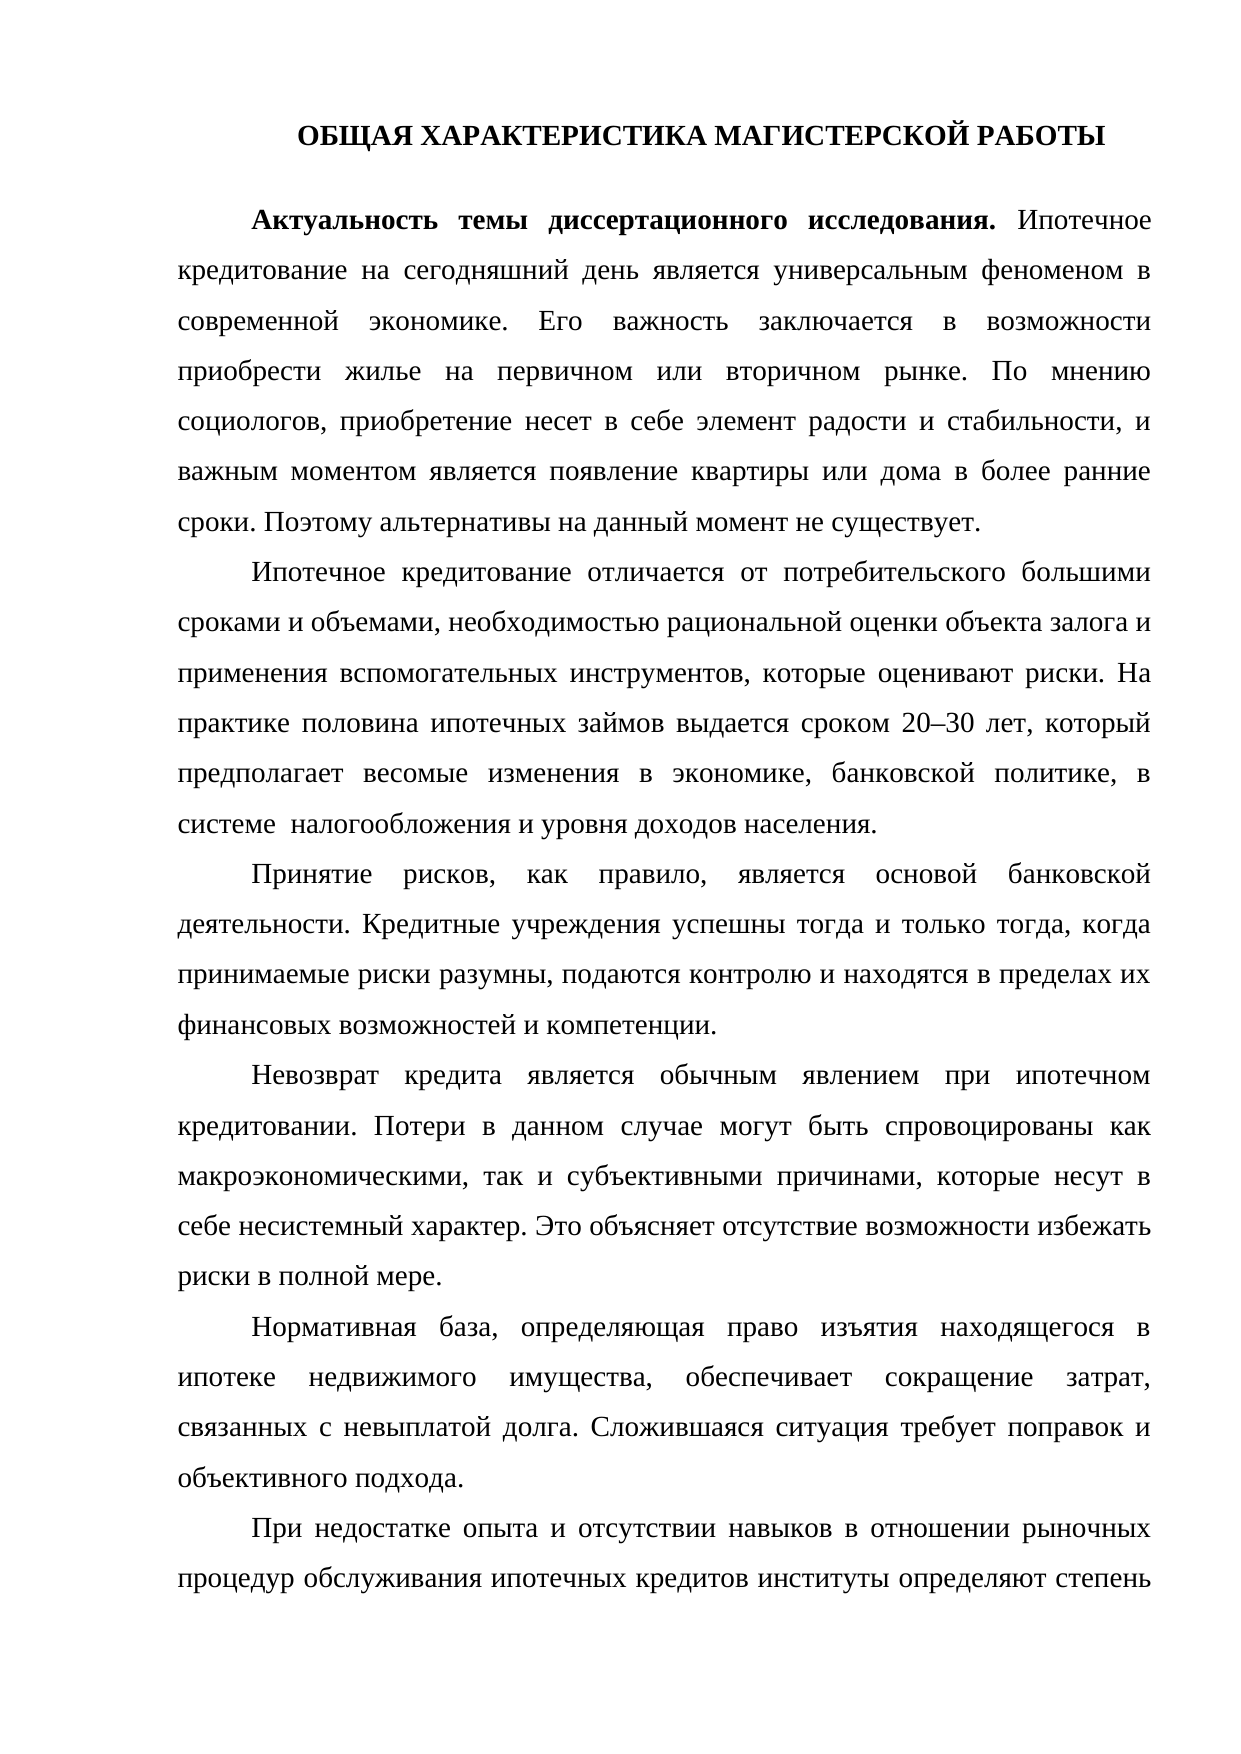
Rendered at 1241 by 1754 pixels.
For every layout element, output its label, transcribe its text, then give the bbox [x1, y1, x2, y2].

text Ипотечное кредитование отличается от потребительского большими сроками и объемами, необходимостью рациональной оценки объекта залога и применения вспомогательных инструментов, которые оценивают риски. На практике половина ипотечных займов выдается сроком 20–30 лет, который предполагает весомые изменения в экономике, банковской политике, в системе налогообложения и уровня доходов населения. [177, 554, 1152, 839]
text Невозврат кредита является обычным явлением при ипотечном кредитовании. Потери в данном случае могут быть спровоцированы как макроэкономическими, так и субъективными причинами, которые несут в себе несистемный характер. Это объясняет отсутствие возможности избежать риски в полной мере. [177, 1057, 1152, 1292]
text Принятие рисков, как правило, является основой банковской деятельности. Кредитные учреждения успешны тогда и только тогда, когда принимаемые риски разумны, подаются контролю и находятся в пределах их финансовых возможностей и компетенции. [177, 856, 1152, 1041]
text Нормативная база, определяющая право изъятия находящегося в ипотеке недвижимого имущества, обеспечивает сокращение затрат, связанных с невыплатой долга. Сложившаяся ситуация требует поправок и объективного подхода. [177, 1309, 1152, 1493]
text ОБЩАЯ ХАРАКТЕРИСТИКА МАГИСТЕРСКОЙ РАБОТЫ [177, 118, 1152, 152]
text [177, 1510, 1152, 1594]
text Актуальность темы диссертационного исследования. Ипотечное кредитование на сегодняшний день является универсальным феноменом в современной экономике. Его важность заключается в возможности приобрести жилье на первичном или вторичном рынке. По мнению социологов, приобретение несет в себе элемент радости и стабильности, и важным моментом является появление квартиры или дома в более ранние сроки. Поэтому альтернативы на данный момент не существует. [177, 202, 1152, 537]
